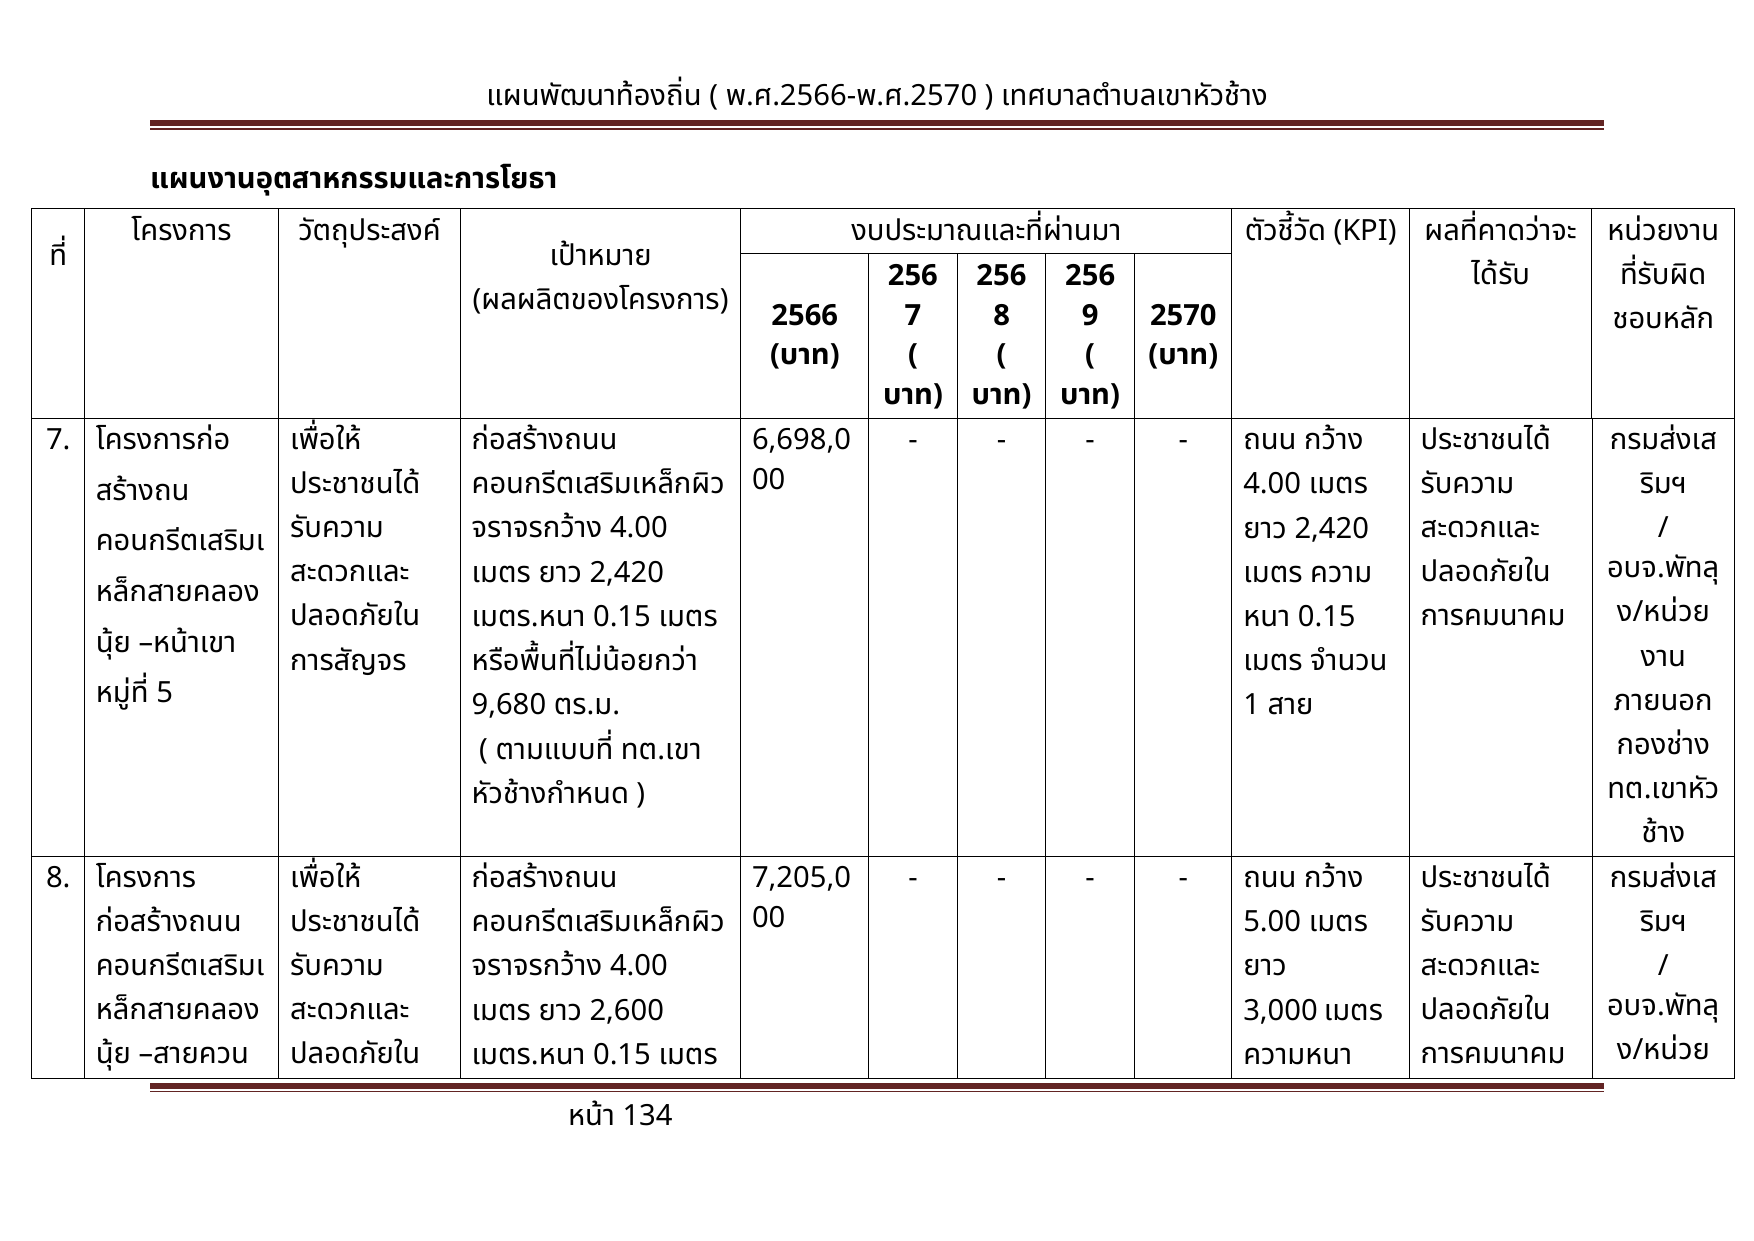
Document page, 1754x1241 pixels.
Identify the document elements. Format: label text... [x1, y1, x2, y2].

table_cell ประชาชนได้รับความสะดวกและปลอดภัยในการคมนาคม [1410, 419, 1592, 856]
table_header ที่ [32, 209, 84, 418]
table_header งบประมาณและที่ผ่านมา [741, 209, 1231, 253]
table_cell - [869, 419, 957, 856]
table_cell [1593, 857, 1734, 1077]
table_header โครงการ [85, 209, 278, 418]
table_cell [1232, 857, 1409, 1077]
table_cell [1410, 857, 1592, 1077]
table_cell 2569 (บาท) [1046, 254, 1134, 418]
table_cell กรมส่งเสริมฯ /อบจ.พัทลุง/หน่วยงานภายนอก กองช่าง ทต.เขาหัวช้าง [1593, 419, 1734, 856]
table_header วัตถุประสงค์ [279, 209, 460, 418]
table_cell 2570 (บาท) [1135, 254, 1231, 418]
table_cell - [869, 857, 957, 1077]
table_header หน่วยงานที่รับผิดชอบหลัก [1592, 209, 1734, 418]
table_cell 8. [32, 857, 84, 1077]
table_cell 7. [32, 419, 84, 856]
table_cell - [1135, 419, 1231, 856]
text แผนงานอุตสาหกรรมและการโยธา [150, 157, 1604, 202]
table_cell ก่อสร้างถนนคอนกรีตเสริมเหล็กผิวจราจรกว้าง 4.00 เมตร ยาว 2,420 เมตร.หนา 0.15 เมตร หรือพื้นที่ไม่น้อยกว่า 9,680 ตร.ม. ( ตามแบบที่ ทต.เขาหัวช้างกำหนด ) [461, 419, 740, 856]
table_cell - [958, 419, 1045, 856]
table_header ตัวชี้วัด (KPI) [1232, 209, 1409, 418]
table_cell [461, 857, 740, 1077]
table_cell 2566 (บาท) [741, 254, 868, 418]
table_cell เพื่อให้ประชาชนได้รับความสะดวกและปลอดภัยในการสัญจร [279, 419, 460, 856]
table_cell - [1046, 857, 1134, 1077]
table_header เป้าหมาย (ผลผลิตของโครงการ) [461, 209, 740, 418]
table_cell 2567 (บาท) [869, 254, 957, 418]
table_header ผลที่คาดว่าจะได้รับ [1410, 209, 1591, 418]
table_cell - [1135, 857, 1231, 1077]
table_cell - [1046, 419, 1134, 856]
table_cell ถนน กว้าง 4.00 เมตร ยาว 2,420 เมตร ความหนา 0.15 เมตร จำนวน 1 สาย [1232, 419, 1409, 856]
table_cell - [958, 857, 1045, 1077]
table_cell 6,698,000 [741, 419, 868, 856]
table_cell โครงการก่อสร้างถนคอนกรีตเสริมเหล็กสายคลองนุ้ย –หน้าเขา หมู่ที่ 5 [85, 419, 278, 856]
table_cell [279, 857, 460, 1077]
table_cell 7,205,000 [741, 857, 868, 1077]
table_cell 2568 (บาท) [958, 254, 1045, 418]
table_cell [85, 857, 278, 1077]
